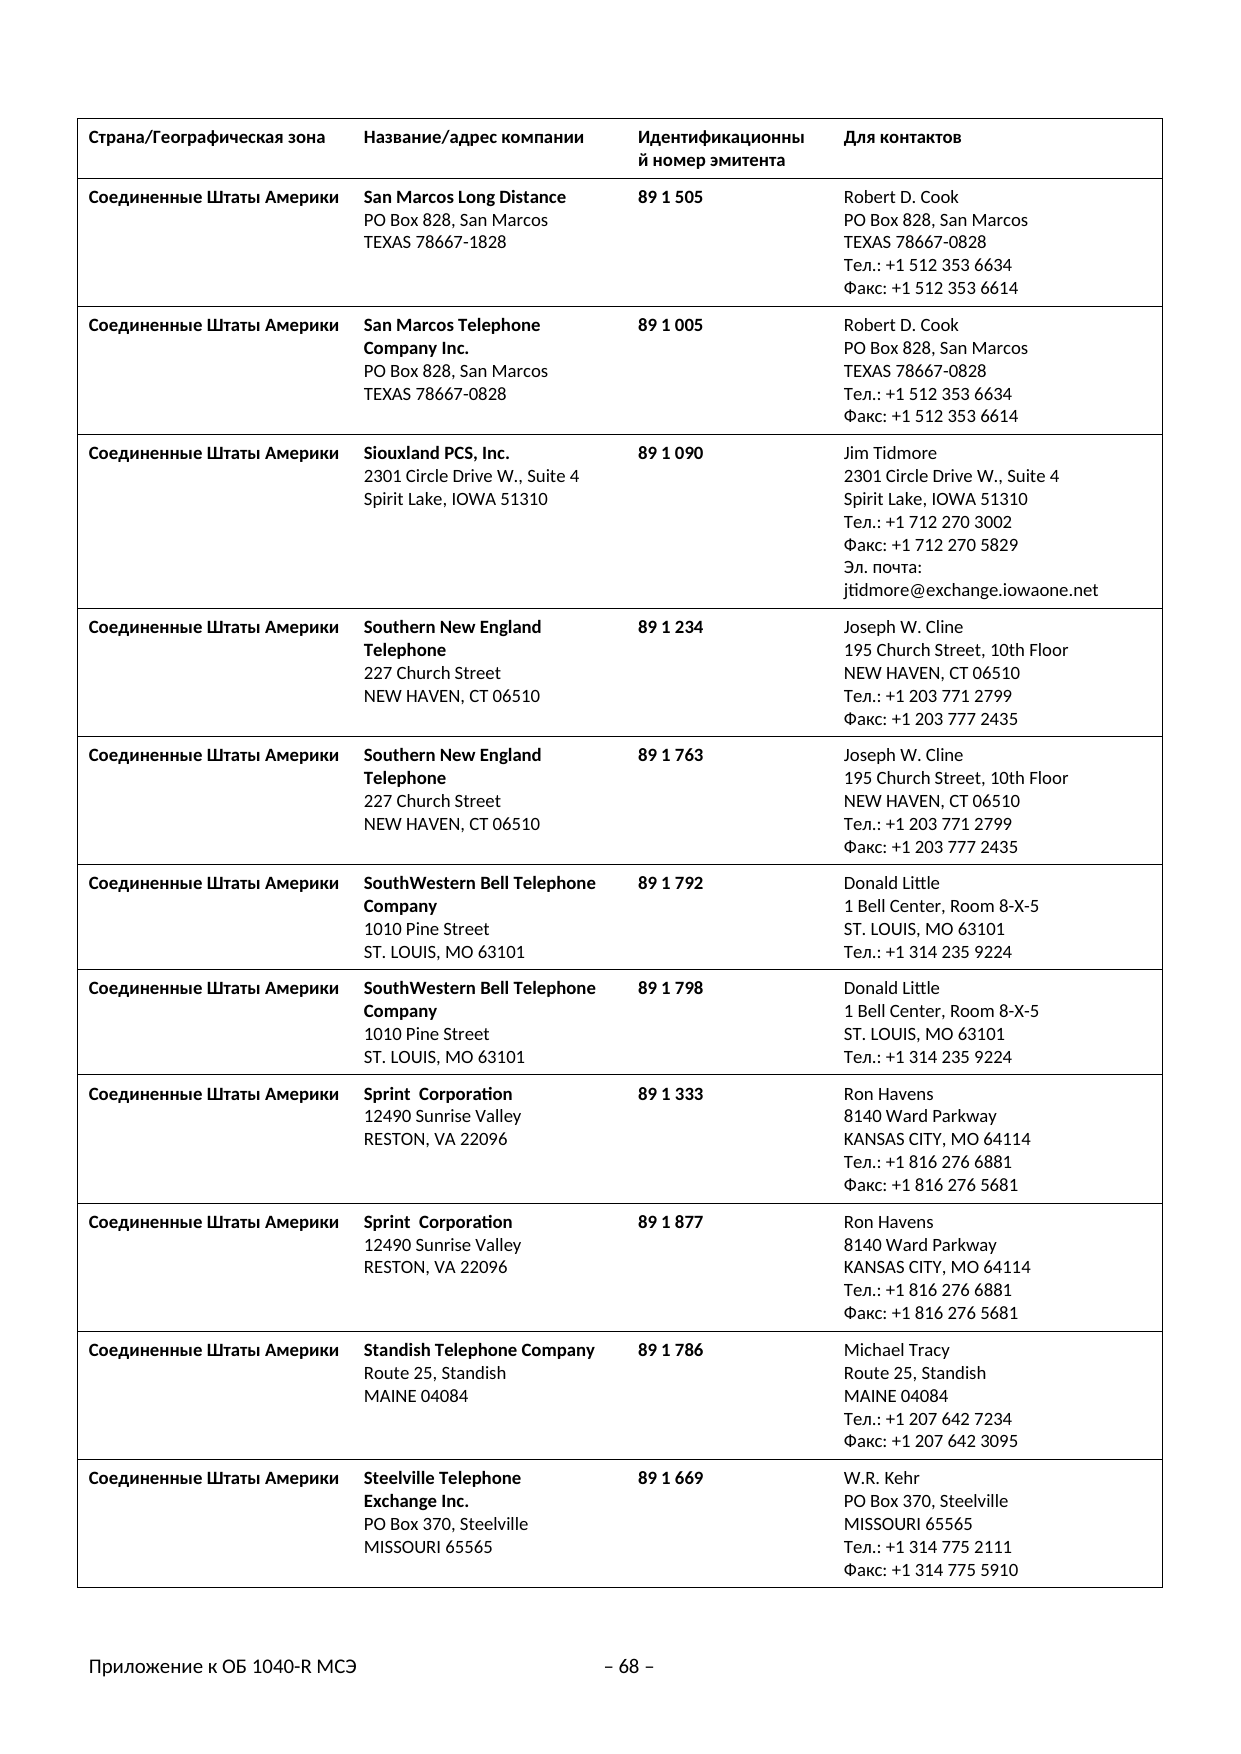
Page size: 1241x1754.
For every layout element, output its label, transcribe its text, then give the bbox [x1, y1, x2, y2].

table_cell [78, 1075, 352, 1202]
table_header Для контактов [833, 119, 1162, 177]
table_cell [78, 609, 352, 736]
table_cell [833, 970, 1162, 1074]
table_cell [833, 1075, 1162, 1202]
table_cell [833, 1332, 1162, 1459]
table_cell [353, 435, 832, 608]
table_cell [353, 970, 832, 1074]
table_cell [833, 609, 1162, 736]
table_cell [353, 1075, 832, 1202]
table_header Название/адрес компании [353, 119, 609, 177]
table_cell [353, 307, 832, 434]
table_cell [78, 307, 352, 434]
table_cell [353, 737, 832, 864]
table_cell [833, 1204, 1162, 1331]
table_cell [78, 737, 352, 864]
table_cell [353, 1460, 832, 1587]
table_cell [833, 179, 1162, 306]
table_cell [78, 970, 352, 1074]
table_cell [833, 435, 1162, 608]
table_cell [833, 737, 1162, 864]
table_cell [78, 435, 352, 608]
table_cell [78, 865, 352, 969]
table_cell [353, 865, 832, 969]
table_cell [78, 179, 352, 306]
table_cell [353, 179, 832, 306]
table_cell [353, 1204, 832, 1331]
table_header Идентификационный номер эмитента [609, 119, 832, 177]
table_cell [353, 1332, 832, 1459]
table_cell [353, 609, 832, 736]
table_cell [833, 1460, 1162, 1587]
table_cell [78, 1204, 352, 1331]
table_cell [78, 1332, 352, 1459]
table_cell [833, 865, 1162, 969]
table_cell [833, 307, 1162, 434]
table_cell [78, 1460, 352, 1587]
table_header Страна/Географическая зона [78, 119, 352, 177]
